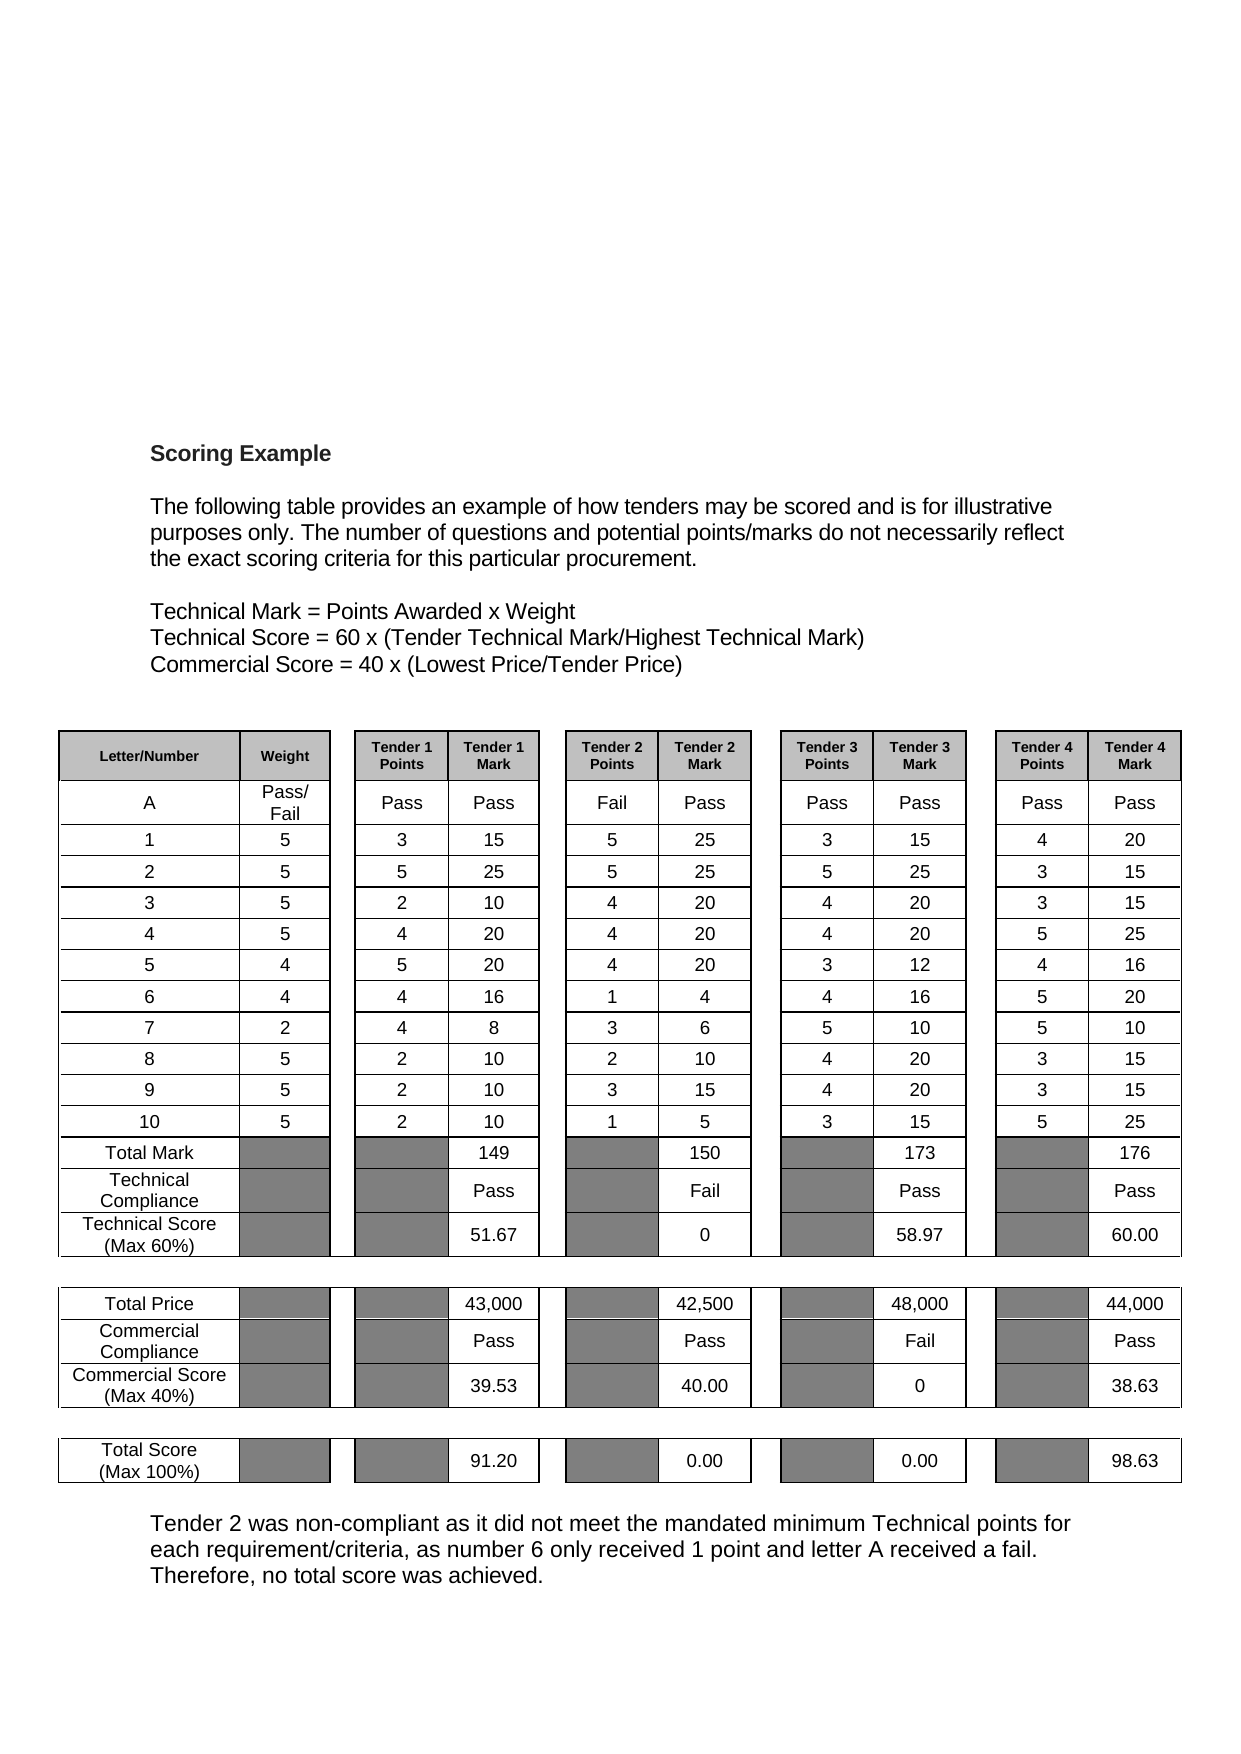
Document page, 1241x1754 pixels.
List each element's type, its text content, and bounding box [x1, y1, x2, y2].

table_cell 3 [997, 856, 1088, 886]
table_cell 2 [59, 855, 239, 886]
table_cell [752, 1105, 780, 1136]
table_cell 0 [874, 1364, 965, 1407]
table_cell [567, 1138, 658, 1168]
table_header Tender 4 Mark [1089, 732, 1180, 780]
text Scoring Example [150, 440, 1090, 466]
table_cell [331, 824, 354, 855]
table_cell [331, 980, 354, 1011]
table_cell 16 [449, 981, 538, 1011]
table_cell Pass [997, 781, 1088, 824]
table_cell A [59, 781, 239, 824]
table_cell [752, 780, 780, 824]
table_cell 4 [997, 950, 1088, 980]
table_cell Technical Score (Max 60%) [59, 1212, 239, 1256]
table_cell 43,000 [449, 1288, 538, 1318]
table_cell 16 [1089, 949, 1181, 980]
table_cell 5 [567, 856, 658, 886]
table_cell [967, 1074, 995, 1105]
table_cell [566, 1408, 658, 1438]
table_cell [782, 1320, 873, 1363]
table_cell [752, 1439, 780, 1482]
table_cell 4 [356, 1013, 448, 1043]
table_cell [356, 1138, 448, 1168]
table_cell [567, 1439, 658, 1482]
table_cell 4 [59, 918, 239, 949]
table_cell 8 [449, 1013, 538, 1043]
table_cell [752, 1011, 780, 1043]
table_cell 25 [874, 856, 965, 886]
table_cell [997, 1138, 1088, 1168]
table_cell [448, 1257, 539, 1287]
table_cell Pass/Fail [240, 781, 329, 824]
table_cell 3 [997, 888, 1088, 918]
table_cell [967, 1288, 995, 1318]
table_cell [540, 949, 565, 980]
table_cell 20 [449, 919, 538, 949]
table_cell [240, 1169, 329, 1212]
table_cell 5 [240, 1044, 329, 1074]
table_cell Pass [782, 781, 873, 824]
table_cell 91.20 [449, 1439, 538, 1482]
table_cell 38.63 [1089, 1363, 1181, 1407]
table_cell [752, 1212, 780, 1256]
table_cell Pass [659, 781, 750, 824]
table_cell 51.67 [449, 1213, 538, 1256]
table_cell 5 [240, 1075, 329, 1105]
table_cell Commercial Score (Max 40%) [59, 1363, 239, 1407]
table_cell 3 [782, 825, 873, 855]
table_cell Pass [356, 781, 448, 824]
table_cell 4 [567, 919, 658, 949]
table_cell 15 [449, 825, 538, 855]
table_cell [540, 1074, 565, 1105]
table_cell [567, 1213, 658, 1256]
table_cell [356, 1169, 448, 1212]
table_cell [782, 1364, 873, 1407]
table_cell [59, 1256, 239, 1287]
table_cell [752, 980, 780, 1011]
table_header Tender 3 Points [782, 732, 872, 780]
table_cell 1 [59, 824, 239, 855]
table_cell 2 [240, 1013, 329, 1043]
text The following table provides an example of how tenders may be scored and is for illustrative purposes only. The number of questions and potential points/marks do not necessarily reflect the exact scoring criteria for this particular procurement. [150, 493, 1090, 572]
table_cell [658, 1408, 751, 1438]
table_cell Pass [1089, 781, 1181, 824]
table_cell Pass [874, 781, 965, 824]
table_cell 40.00 [659, 1364, 750, 1407]
table_cell 3 [59, 886, 239, 918]
table_cell 1 [567, 1106, 658, 1136]
table_cell Pass [1089, 1168, 1181, 1212]
table_cell [331, 1136, 354, 1168]
table_cell [540, 1011, 565, 1043]
table_cell [967, 1319, 995, 1363]
table_cell [1088, 1256, 1181, 1287]
text Tender 2 was non-compliant as it did not meet the mandated minimum Technical points for each requirement/criteria, as number 6 only received 1 point and letter A received a fail. Therefore, no total score was achieved. [150, 1510, 1090, 1589]
table_cell [996, 1257, 1088, 1287]
table_cell 4 [567, 950, 658, 980]
table_cell [781, 1257, 873, 1287]
table_cell 5 [997, 1013, 1088, 1043]
table_cell [240, 1439, 329, 1482]
table_cell 16 [874, 981, 965, 1011]
table_cell [782, 1213, 873, 1256]
table_cell [752, 1288, 780, 1318]
text Commercial Score = 40 x (Lowest Price/Tender Price) [150, 651, 1090, 677]
table_cell 20 [1089, 980, 1181, 1011]
table_cell 3 [782, 950, 873, 980]
table_cell [967, 780, 995, 824]
table_cell 10 [874, 1013, 965, 1043]
table_cell [356, 1288, 448, 1318]
table_cell 20 [659, 950, 750, 980]
table_cell [355, 1408, 448, 1438]
table_cell [782, 1169, 873, 1212]
table_cell 4 [782, 1075, 873, 1105]
table_cell 0 [659, 1213, 750, 1256]
table_cell [967, 1136, 995, 1168]
table_cell [782, 1138, 873, 1168]
table_cell 20 [1089, 824, 1181, 855]
table_cell 2 [356, 1044, 448, 1074]
table_cell [566, 1257, 658, 1287]
table_cell [567, 1364, 658, 1407]
table_cell [331, 1168, 354, 1212]
table_cell [331, 855, 354, 886]
table_header [331, 730, 354, 780]
table_header Tender 1 Mark [449, 732, 538, 780]
table_cell [355, 1257, 448, 1287]
table_cell [997, 1213, 1088, 1256]
table_cell [540, 1363, 565, 1407]
table_cell [752, 855, 780, 886]
table_cell Fail [659, 1169, 750, 1212]
table_cell Pass [449, 1169, 538, 1212]
table_cell 5 [59, 949, 239, 980]
table_cell [331, 1363, 354, 1407]
table_cell 3 [997, 1044, 1088, 1074]
table_cell [997, 1364, 1088, 1407]
table_cell [751, 1257, 781, 1287]
table_cell 4 [782, 888, 873, 918]
table_cell [540, 980, 565, 1011]
table_header [540, 730, 565, 780]
table_header [752, 730, 780, 780]
table_cell [240, 1408, 330, 1438]
table_cell 25 [1089, 1105, 1181, 1136]
table_cell 5 [997, 1106, 1088, 1136]
table_header Tender 3 Mark [874, 732, 965, 780]
table_cell [540, 1288, 565, 1318]
table_cell [331, 1439, 354, 1482]
table_cell 4 [567, 888, 658, 918]
table_cell [540, 1136, 565, 1168]
table_cell 20 [874, 888, 965, 918]
table_cell 8 [59, 1043, 239, 1074]
table_cell 5 [240, 825, 329, 855]
table_cell 3 [356, 825, 448, 855]
table_cell [752, 1074, 780, 1105]
table_cell [356, 1213, 448, 1256]
table_cell [540, 886, 565, 918]
table_cell 4 [659, 981, 750, 1011]
table_cell [997, 1288, 1088, 1318]
table_cell [567, 1320, 658, 1363]
table_cell 20 [874, 1075, 965, 1105]
table_cell [540, 1439, 565, 1482]
table_cell Total Price [59, 1287, 239, 1318]
table_cell [540, 1212, 565, 1256]
table_cell [1088, 1407, 1181, 1438]
table_cell [240, 1138, 329, 1168]
table_cell 44,000 [1089, 1287, 1181, 1318]
table_cell 149 [449, 1138, 538, 1168]
table_cell [997, 1169, 1088, 1212]
table_cell 10 [449, 1044, 538, 1074]
table_header Weight [241, 732, 329, 780]
table_cell [967, 949, 995, 980]
table_cell 7 [59, 1011, 239, 1043]
table_cell [967, 1043, 995, 1074]
table_cell [781, 1408, 873, 1438]
table_cell [782, 1439, 873, 1482]
table_cell [331, 886, 354, 918]
table_cell 5 [240, 856, 329, 886]
table_cell 25 [659, 825, 750, 855]
table_cell [996, 1408, 1088, 1438]
table_cell Pass [874, 1169, 965, 1212]
table_cell 48,000 [874, 1288, 965, 1318]
table_cell [752, 824, 780, 855]
table_cell [240, 1257, 330, 1287]
table_header [967, 730, 995, 780]
table_cell Pass [1089, 1319, 1181, 1363]
table_cell [752, 1043, 780, 1074]
table_cell [540, 824, 565, 855]
table_cell 42,500 [659, 1288, 750, 1318]
table_cell [331, 1011, 354, 1043]
table_cell 2 [356, 1075, 448, 1105]
table_cell [752, 1319, 780, 1363]
table_cell [331, 1319, 354, 1363]
table_cell [59, 1407, 239, 1438]
table_cell 4 [782, 919, 873, 949]
table_cell [356, 1439, 448, 1482]
table_cell [448, 1408, 539, 1438]
table_cell [967, 824, 995, 855]
table_cell 3 [567, 1013, 658, 1043]
table_cell 58.97 [874, 1213, 965, 1256]
table_cell Pass [449, 781, 538, 824]
table_cell [967, 1439, 995, 1482]
table_cell [331, 1288, 354, 1318]
table_cell [752, 949, 780, 980]
table_cell 10 [449, 888, 538, 918]
table_cell [240, 1213, 329, 1256]
table_cell [356, 1320, 448, 1363]
table_cell [967, 1168, 995, 1212]
table_cell Pass [659, 1320, 750, 1363]
table_cell [540, 1168, 565, 1212]
table_cell [331, 1043, 354, 1074]
table_cell [540, 918, 565, 949]
table_cell [967, 1011, 995, 1043]
table_cell [539, 1408, 566, 1438]
table_cell [240, 1288, 329, 1318]
table_cell [752, 1168, 780, 1212]
table_cell [873, 1408, 966, 1438]
table_cell 5 [997, 919, 1088, 949]
table_cell 3 [997, 1075, 1088, 1105]
table_cell 4 [782, 981, 873, 1011]
table_cell 6 [59, 980, 239, 1011]
table_cell [967, 1105, 995, 1136]
table_cell [567, 1288, 658, 1318]
table_cell [967, 1363, 995, 1407]
table_cell 15 [1089, 1043, 1181, 1074]
table_header Tender 4 Points [997, 732, 1087, 780]
table_cell 5 [997, 981, 1088, 1011]
table_cell [967, 886, 995, 918]
table_cell [997, 1439, 1088, 1482]
table_cell 4 [240, 981, 329, 1011]
table_cell [997, 1320, 1088, 1363]
table_cell 2 [356, 888, 448, 918]
table_cell [967, 980, 995, 1011]
table_cell 4 [356, 919, 448, 949]
table_cell Pass [449, 1320, 538, 1363]
table_cell [752, 886, 780, 918]
table_cell 5 [567, 825, 658, 855]
table_cell [331, 1212, 354, 1256]
table_header Tender 2 Mark [659, 732, 750, 780]
table_cell [967, 1212, 995, 1256]
table_cell [331, 918, 354, 949]
table_cell 150 [659, 1138, 750, 1168]
table_cell [240, 1364, 329, 1407]
table_cell [356, 1364, 448, 1407]
table_cell 15 [874, 825, 965, 855]
table_cell 20 [659, 888, 750, 918]
table_cell [331, 1105, 354, 1136]
table_header Tender 1 Points [356, 732, 447, 780]
table_cell [782, 1288, 873, 1318]
table_cell 2 [356, 1106, 448, 1136]
table_cell 173 [874, 1138, 965, 1168]
table_cell [567, 1169, 658, 1212]
table_header Letter/Number [60, 732, 239, 780]
table_cell [752, 1363, 780, 1407]
table_cell 5 [240, 919, 329, 949]
table_cell [331, 1074, 354, 1105]
table_cell [240, 1320, 329, 1363]
table_cell 5 [782, 1013, 873, 1043]
table_cell 10 [59, 1105, 239, 1136]
table_cell 5 [240, 1106, 329, 1136]
table_cell 60.00 [1089, 1212, 1181, 1256]
text Technical Score = 60 x (Tender Technical Mark/Highest Technical Mark) [150, 624, 1090, 651]
table_cell [966, 1257, 996, 1287]
table_cell [967, 855, 995, 886]
table_cell Fail [567, 781, 658, 824]
table_cell [539, 1257, 566, 1287]
table_cell 25 [659, 856, 750, 886]
table_cell Commercial Compliance [59, 1319, 239, 1363]
table_cell 0.00 [874, 1439, 965, 1482]
table_cell 4 [997, 825, 1088, 855]
table_cell 10 [659, 1044, 750, 1074]
table_cell 1 [567, 981, 658, 1011]
table_cell [540, 855, 565, 886]
table_cell [967, 918, 995, 949]
table_cell [966, 1408, 996, 1438]
table_cell 4 [356, 981, 448, 1011]
table_cell [540, 1043, 565, 1074]
table_cell 20 [449, 950, 538, 980]
table_cell [752, 1136, 780, 1168]
table_cell 176 [1089, 1136, 1181, 1168]
table_cell [330, 1257, 355, 1287]
table_cell [540, 1105, 565, 1136]
table_cell [873, 1257, 966, 1287]
table_cell 5 [240, 888, 329, 918]
table_cell [751, 1408, 781, 1438]
table_cell 3 [567, 1075, 658, 1105]
text Technical Mark = Points Awarded x Weight [150, 598, 1090, 624]
table_cell 0.00 [659, 1439, 750, 1482]
table_cell 5 [782, 856, 873, 886]
table_cell Technical Compliance [59, 1168, 239, 1212]
table_cell 4 [240, 950, 329, 980]
table_cell 2 [567, 1044, 658, 1074]
table_cell 15 [874, 1106, 965, 1136]
table_cell 5 [356, 856, 448, 886]
table_cell 4 [782, 1044, 873, 1074]
table_cell 15 [1089, 1074, 1181, 1105]
table_cell Total Score (Max 100%) [59, 1438, 239, 1482]
table_cell 98.63 [1089, 1438, 1181, 1482]
table_header Tender 2 Points [567, 732, 657, 780]
table_cell 6 [659, 1013, 750, 1043]
table_cell 9 [59, 1074, 239, 1105]
table_cell [331, 949, 354, 980]
table_cell 5 [356, 950, 448, 980]
table_cell 15 [1089, 855, 1181, 886]
table_cell 25 [449, 856, 538, 886]
table_cell 15 [659, 1075, 750, 1105]
table_cell [330, 1408, 355, 1438]
table_cell 20 [874, 919, 965, 949]
table_cell Fail [874, 1320, 965, 1363]
table_cell [331, 780, 354, 824]
table_cell 15 [1089, 886, 1181, 918]
table_cell 39.53 [449, 1364, 538, 1407]
table_cell 20 [874, 1044, 965, 1074]
table_cell [752, 918, 780, 949]
table_cell 10 [1089, 1011, 1181, 1043]
table_cell [540, 780, 565, 824]
table_cell 25 [1089, 918, 1181, 949]
table_cell 10 [449, 1075, 538, 1105]
table_cell [540, 1319, 565, 1363]
table_cell 10 [449, 1106, 538, 1136]
table_cell [658, 1257, 751, 1287]
table_cell 3 [782, 1106, 873, 1136]
table_cell 5 [659, 1106, 750, 1136]
table_cell Total Mark [59, 1136, 239, 1168]
table_cell 12 [874, 950, 965, 980]
table_cell 20 [659, 919, 750, 949]
